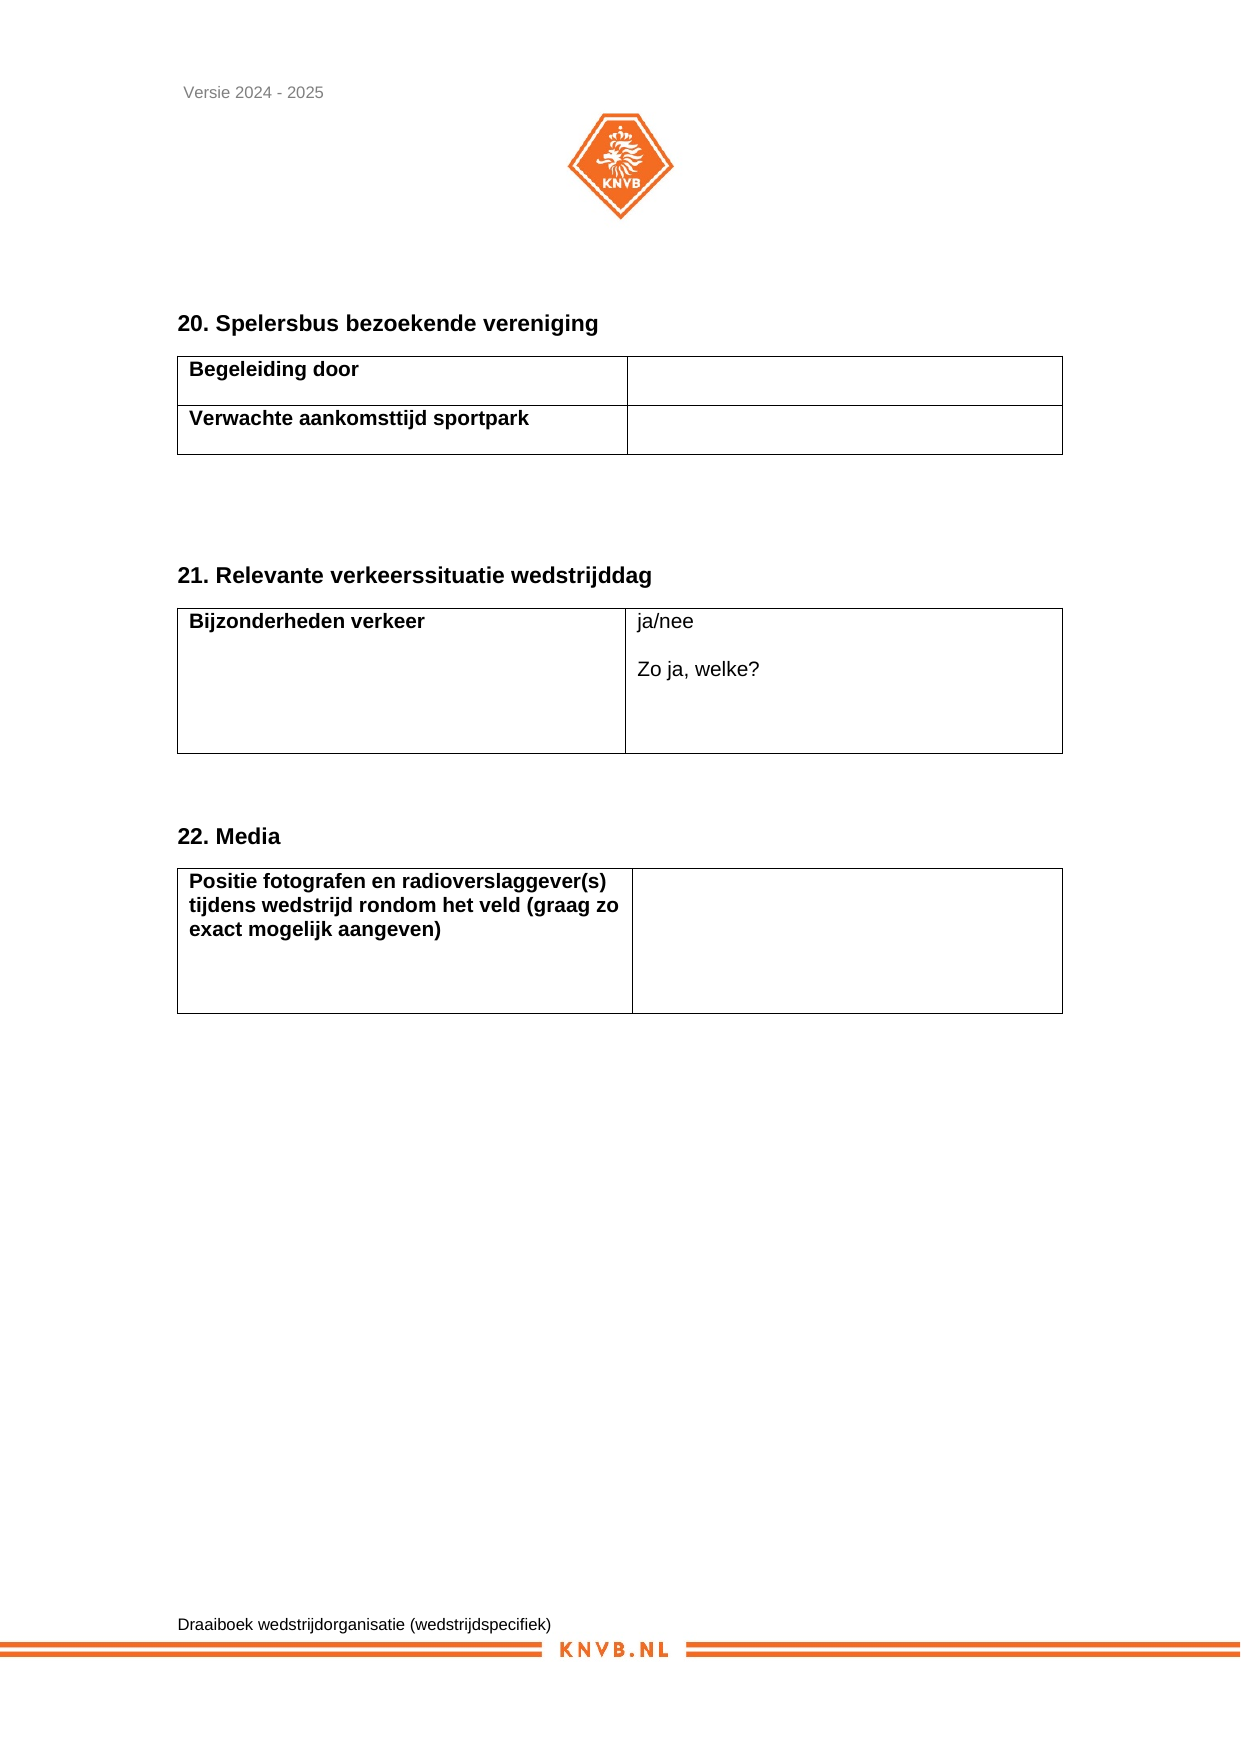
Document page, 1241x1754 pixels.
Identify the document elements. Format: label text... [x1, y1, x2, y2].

table_header ja/nee Zo ja, welke? [626, 609, 1062, 752]
table_header [628, 357, 1062, 404]
picture [0, 1617, 1241, 1707]
table_cell [628, 406, 1062, 453]
table_header Bijzonderheden verkeer [178, 609, 625, 752]
picture [63, 60, 1178, 273]
subtitle 22. Media [177, 823, 1063, 849]
subtitle 20. Spelersbus bezoekende vereniging [177, 310, 1063, 336]
table_header Begeleiding door [178, 357, 627, 404]
table_header Positie fotografen en radioverslaggever(s) tijdens wedstrijd rondom het veld (graag zo exact mogelijk aangeven) [178, 869, 632, 1013]
table_cell Verwachte aankomsttijd sportpark [178, 406, 627, 453]
table_header [633, 869, 1062, 1013]
subtitle 21. Relevante verkeerssituatie wedstrijddag [177, 562, 1063, 588]
